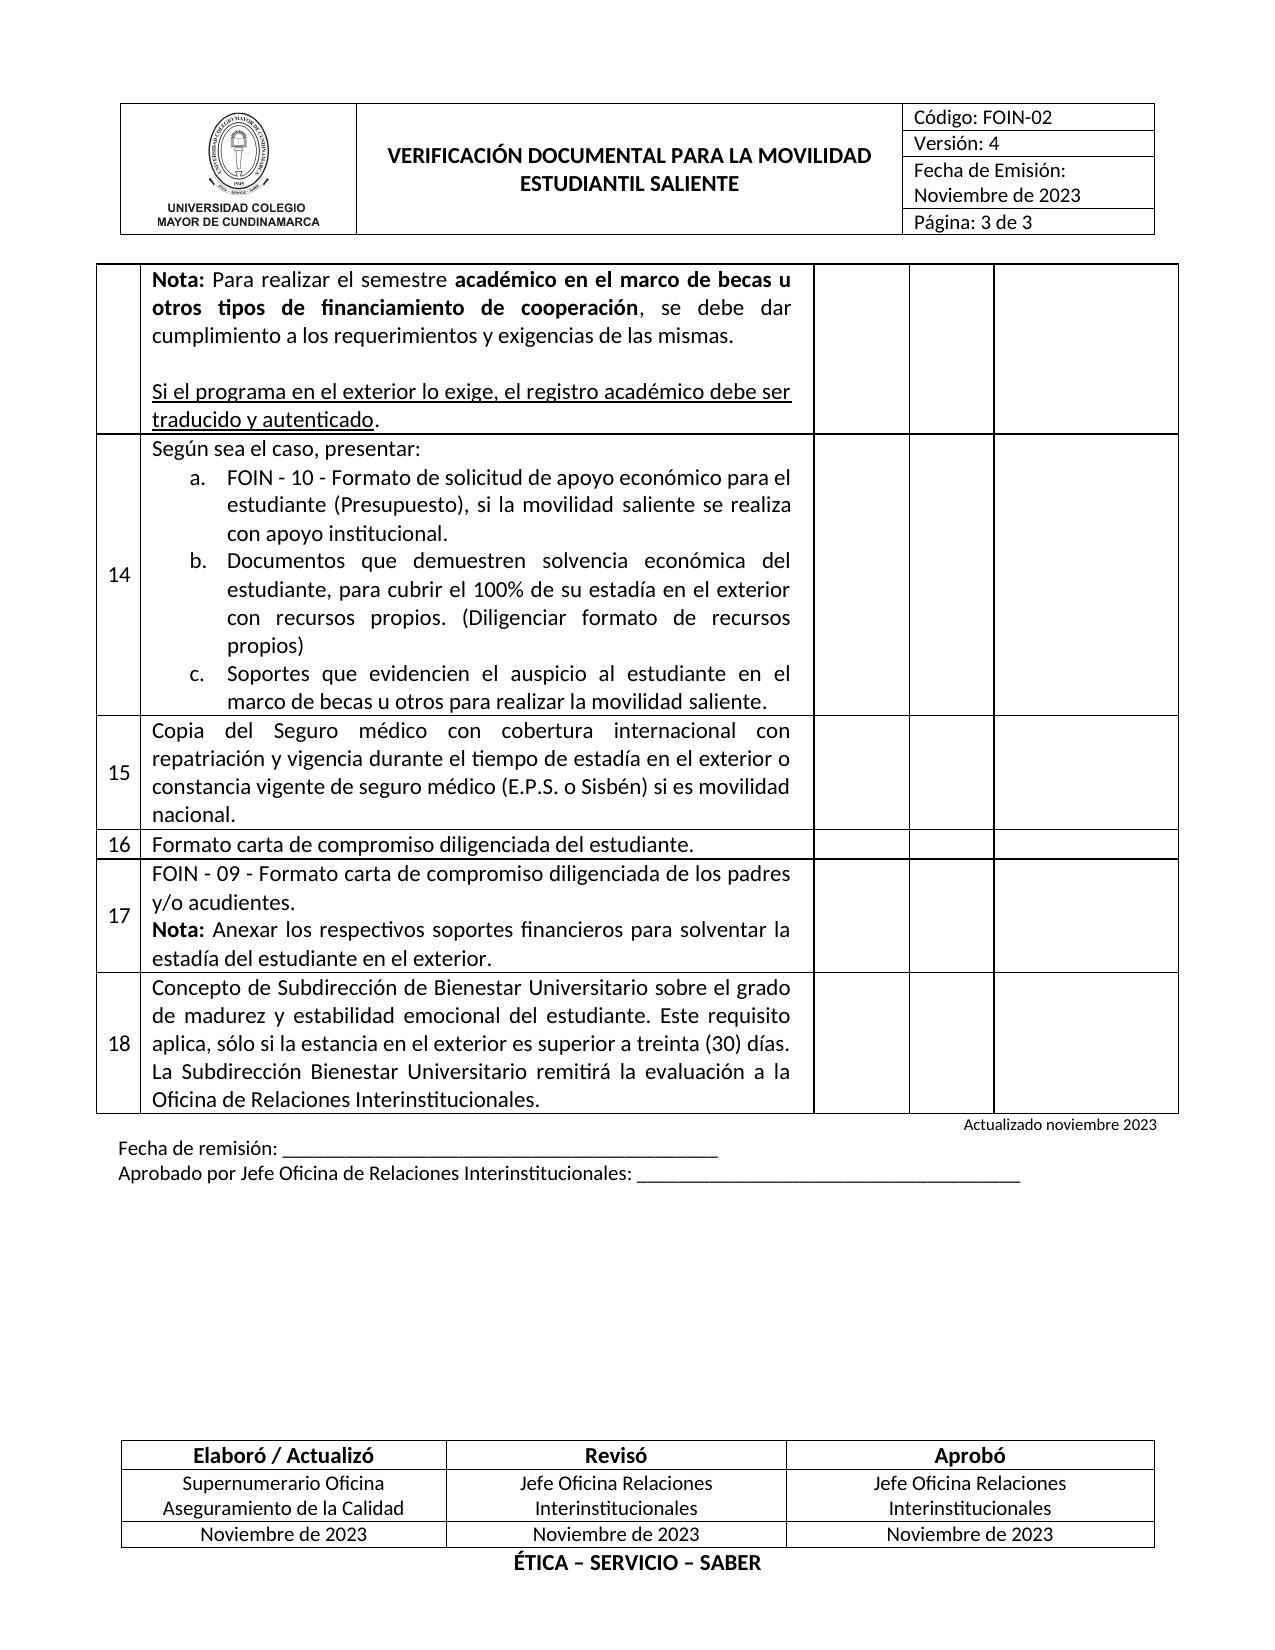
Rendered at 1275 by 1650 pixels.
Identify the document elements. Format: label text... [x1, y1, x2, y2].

table_cell [995, 973, 1178, 1113]
table_cell [815, 860, 909, 972]
table_cell [910, 265, 993, 433]
table_cell [815, 830, 909, 858]
table_cell [815, 973, 909, 1113]
table_cell 18 [97, 973, 140, 1113]
table_cell Copia del Seguro médico con cobertura internacional con repatriación y vigencia durante el tiempo de estadía en el exterior o constancia vigente de seguro médico (E.P.S. o Sisbén) si es movilidad nacional. [141, 716, 813, 828]
table_cell Concepto de Subdirección de Bienestar Universitario sobre el grado de madurez y estabilidad emocional del estudiante. Este requisito aplica, sólo si la estancia en el exterior es superior a treinta (30) días. La Subdirección Bienestar Universitario remitirá la evaluación a la Oficina de Relaciones Interinstitucionales. [141, 973, 813, 1113]
table_cell [995, 830, 1178, 858]
table_cell [910, 860, 993, 972]
text Aprobado por Jefe Oficina de Relaciones Interinstitucionales: _____________________________________ [118, 1160, 1157, 1186]
table_cell 17 [97, 860, 140, 972]
text Fecha de remisión: __________________________________________ [118, 1135, 1157, 1160]
table_cell [910, 716, 993, 828]
table_cell 13 [97, 265, 140, 433]
table_cell 14 [97, 435, 140, 715]
picture [152, 110, 325, 229]
table_cell [815, 716, 909, 828]
table_cell [910, 435, 993, 715]
table_cell 16 [97, 830, 140, 858]
text Actualizado noviembre 2023 [118, 1114, 1157, 1135]
table_cell [910, 830, 993, 858]
table_cell [815, 435, 909, 715]
table_cell [995, 716, 1178, 828]
table_cell 15 [97, 716, 140, 828]
table_cell Según sea el caso, presentar: FOIN - 10 - Formato de solicitud de apoyo económico para el estudiante (Presupuesto), si la movilidad saliente se realiza con apoyo institucional. Documentos que demuestren solvencia económica del estudiante, para cubrir el 100% de su estadía en el exterior con recursos propios. (Diligenciar formato de recursos propios) Soportes que evidencien el auspicio al estudiante en el marco de becas u otros para realizar la movilidad saliente. [141, 435, 813, 715]
table_cell Formato carta de compromiso diligenciada del estudiante. [141, 830, 813, 858]
table_cell FOIN - 09 - Formato carta de compromiso diligenciada de los padres y/o acudientes. Nota: Anexar los respectivos soportes financieros para solventar la estadía del estudiante en el exterior. [141, 860, 813, 972]
table_cell [995, 265, 1178, 433]
table_cell [995, 435, 1178, 715]
table_cell [910, 973, 993, 1113]
table_cell [995, 860, 1178, 972]
table_cell [815, 265, 909, 433]
